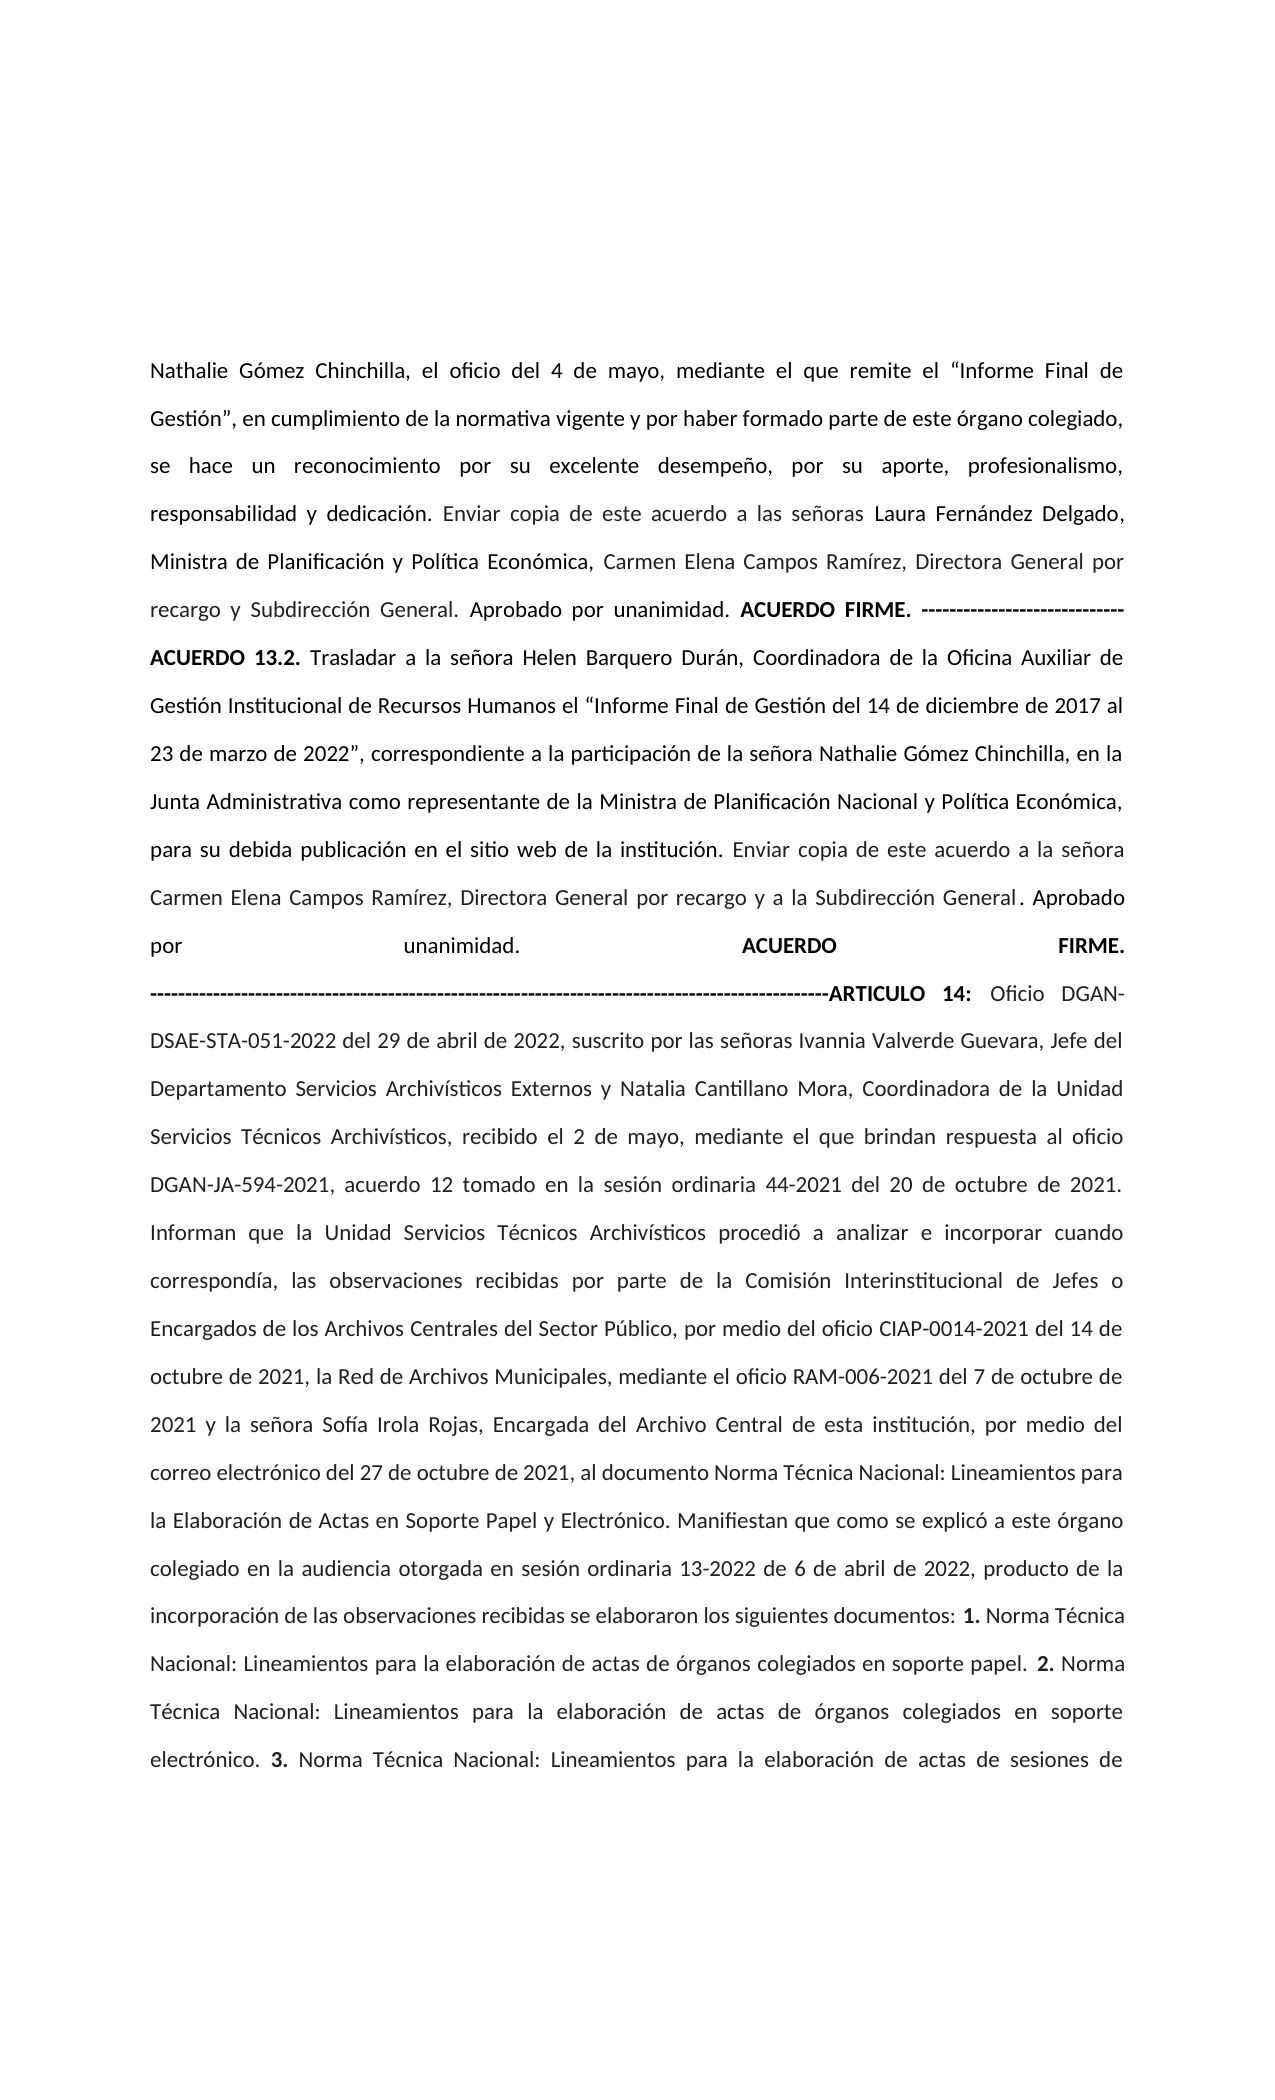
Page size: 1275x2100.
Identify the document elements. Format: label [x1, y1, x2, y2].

text [150, 340, 1125, 1777]
